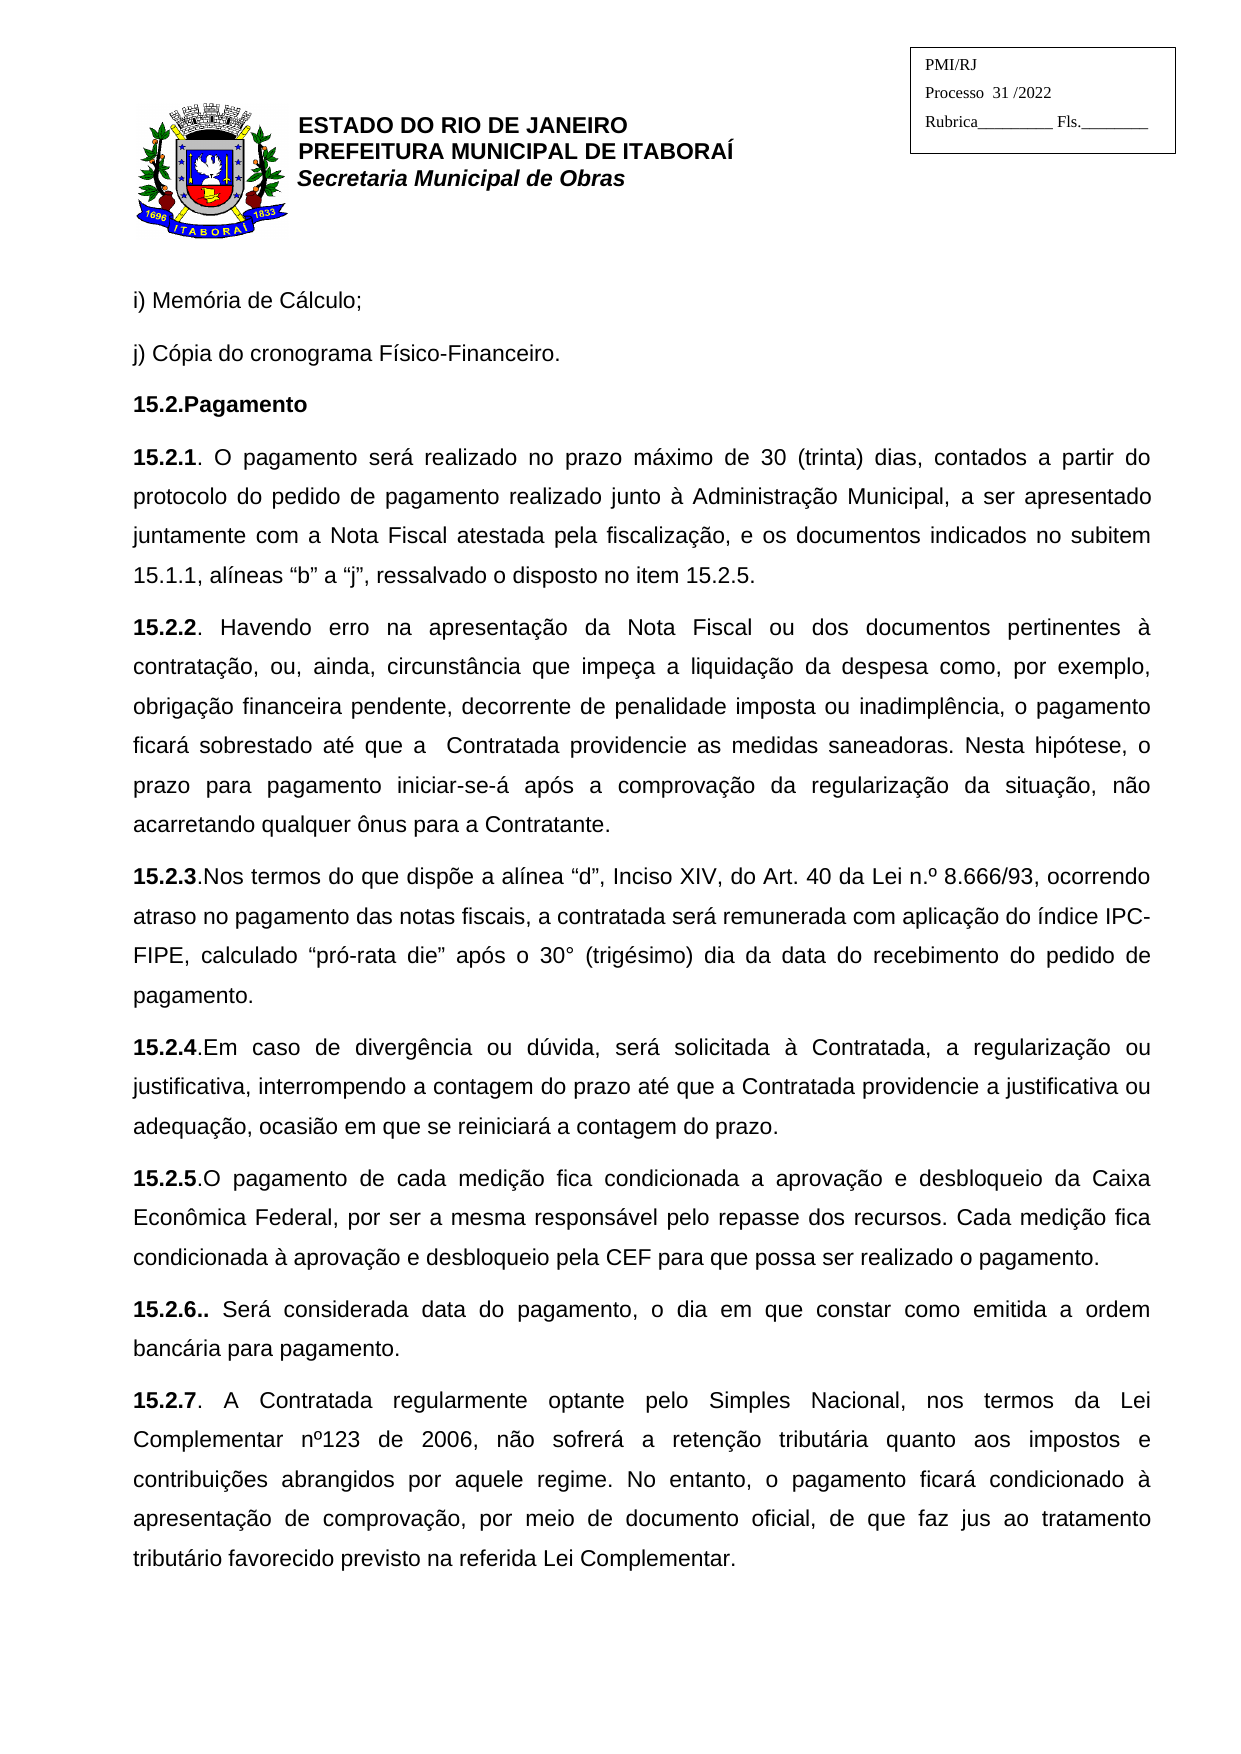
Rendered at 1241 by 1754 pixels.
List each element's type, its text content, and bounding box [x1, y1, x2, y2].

text 15.2.7. A Contratada regularmente optante pelo Simples Nacional, nos termos da Lei Complementar nº123 de 2006, não sofrerá a retenção tributária quanto aos impostos e contribuições abrangidos por aquele regime. No entanto, o pagamento ficará condicionado à apresentação de comprovação, por meio de documento oficial, de que faz jus ao tratamento tributário favorecido previsto na referida Lei Complementar. [133, 1387, 1152, 1571]
text 15.2.1. O pagamento será realizado no prazo máximo de 30 (trinta) dias, contados a partir do protocolo do pedido de pagamento realizado junto à Administração Municipal, a ser apresentado juntamente com a Nota Fiscal atestada pela fiscalização, e os documentos indicados no subitem 15.1.1, alíneas “b” a “j”, ressalvado o disposto no item 15.2.5. [133, 443, 1152, 588]
text j) Cópia do cronograma Físico-Financeiro. [133, 339, 1152, 366]
text 15.2.3.Nos termos do que dispõe a alínea “d”, Inciso XIV, do Art. 40 da Lei n.º 8.666/93, ocorrendo atraso no pagamento das notas fiscais, a contratada será remunerada com aplicação do índice IPC-FIPE, calculado “pró-rata die” após o 30° (trigésimo) dia da data do recebimento do pedido de pagamento. [133, 863, 1152, 1008]
text 15.2.2. Havendo erro na apresentação da Nota Fiscal ou dos documentos pertinentes à contratação, ou, ainda, circunstância que impeça a liquidação da despesa como, por exemplo, obrigação financeira pendente, decorrente de penalidade imposta ou inadimplência, o pagamento ficará sobrestado até que a Contratada providencie as medidas saneadoras. Nesta hipótese, o prazo para pagamento iniciar-se-á após a comprovação da regularização da situação, não acarretando qualquer ônus para a Contratante. [133, 614, 1152, 838]
text 15.2.6.. Será considerada data do pagamento, o dia em que constar como emitida a ordem bancária para pagamento. [133, 1296, 1152, 1361]
text 15.2.5.O pagamento de cada medição fica condicionada a aprovação e desbloqueio da Caixa Econômica Federal, por ser a mesma responsável pelo repasse dos recursos. Cada medição fica condicionada à aprovação e desbloqueio pela CEF para que possa ser realizado o pagamento. [133, 1164, 1152, 1270]
text i) Memória de Cálculo; [133, 287, 1152, 314]
text 15.2.4.Em caso de divergência ou dúvida, será solicitada à Contratada, a regularização ou justificativa, interrompendo a contagem do prazo até que a Contratada providencie a justificativa ou adequação, ocasião em que se reiniciará a contagem do prazo. [133, 1034, 1152, 1139]
text 15.2.Pagamento [133, 391, 1152, 418]
